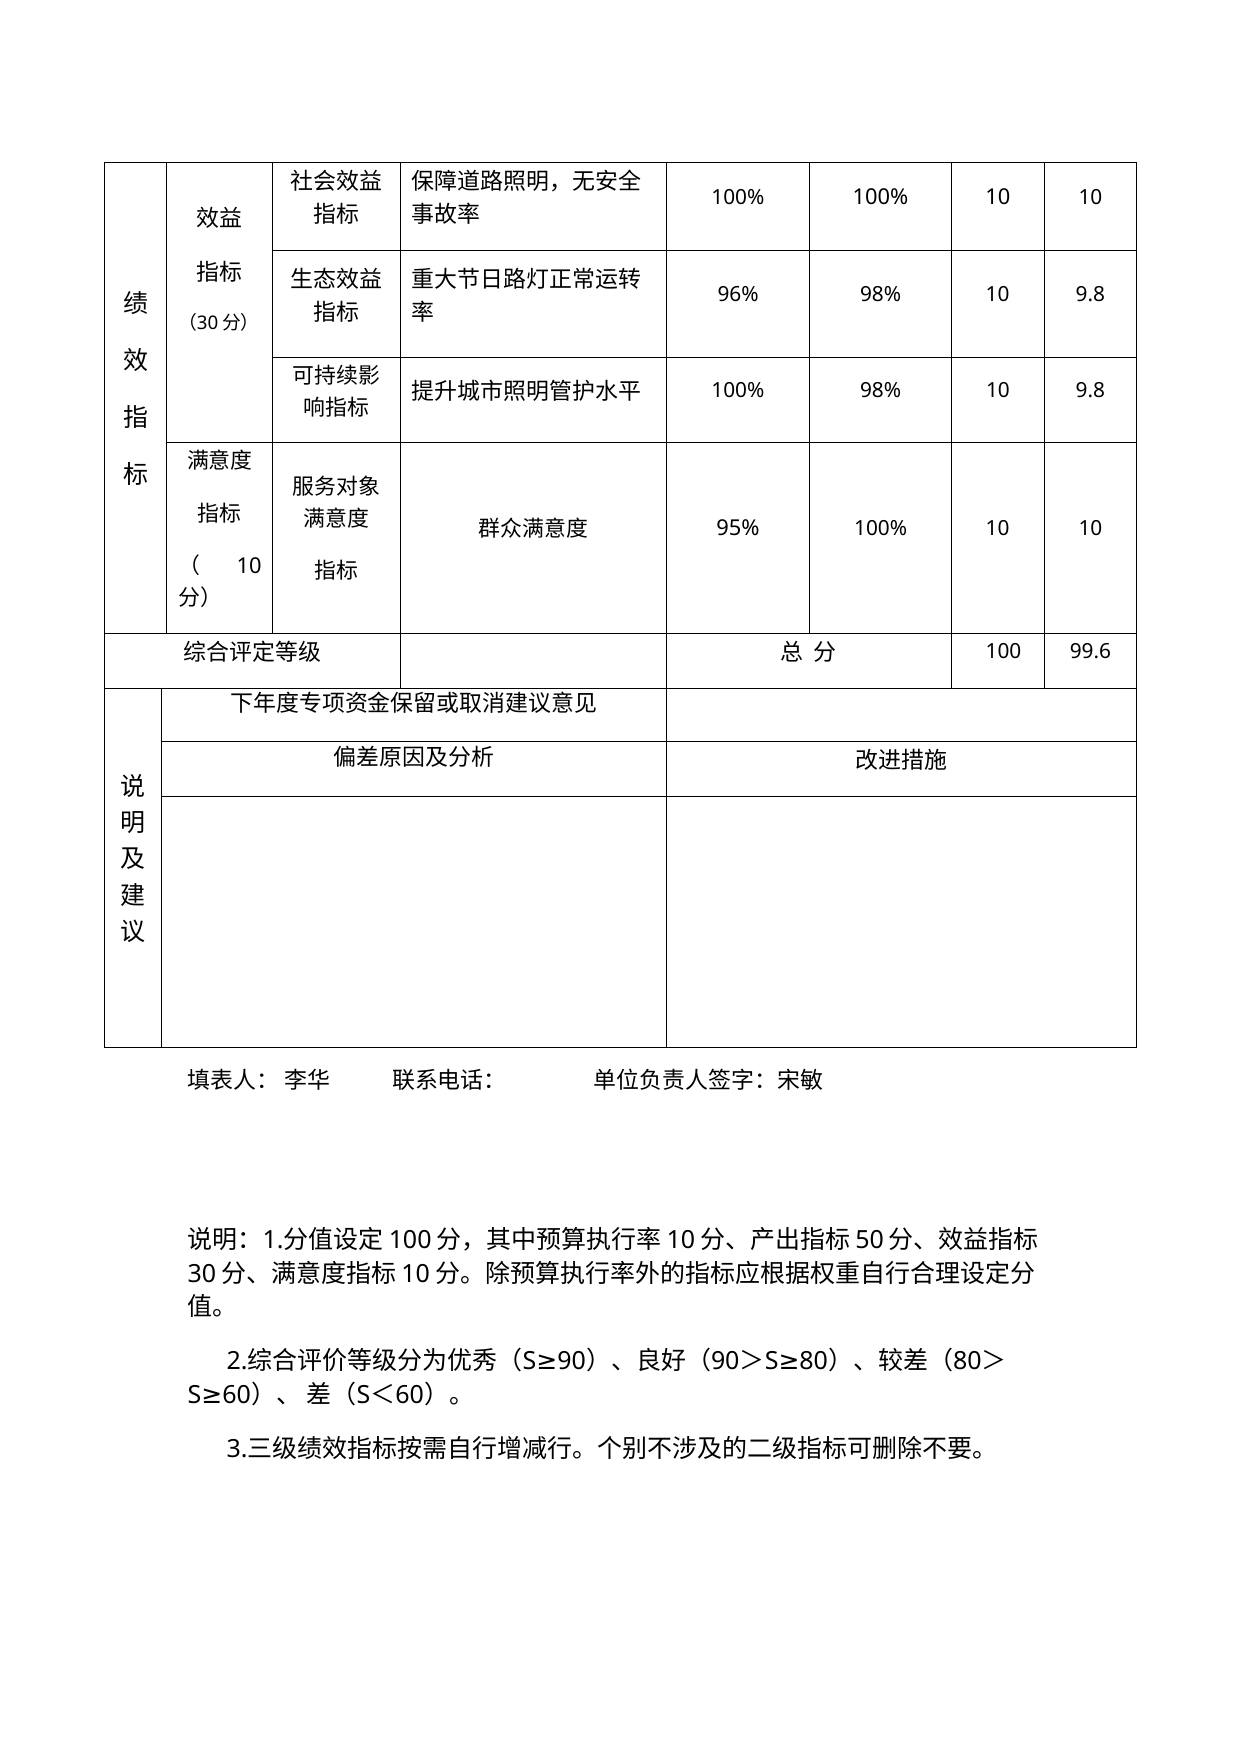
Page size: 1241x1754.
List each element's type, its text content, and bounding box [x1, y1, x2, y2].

table_cell [667, 689, 1136, 741]
table_cell 10 [952, 163, 1044, 250]
table_cell 保障道路照明，无安全事故率 [401, 163, 666, 250]
table_cell 10 [1045, 163, 1136, 250]
table_cell 98% [810, 251, 951, 357]
table_cell 100% [810, 163, 951, 250]
text 2.综合评价等级分为优秀（S≥90）、良好（90＞S≥80）、较差（80＞S≥60）、 差（S＜60）。 [187, 1343, 1053, 1410]
table_cell 服务对象满意度 指标 [273, 443, 400, 632]
table_cell 10 [952, 251, 1044, 357]
text 说明：1.分值设定100分，其中预算执行率10分、产出指标50分、效益指标30分、满意度指标10分。除预算执行率外的指标应根据权重自行合理设定分值。 [187, 1222, 1053, 1322]
table_cell 提升城市照明管护水平 [401, 358, 666, 442]
table_cell 群众满意度 [401, 443, 666, 632]
table_cell 100 [952, 634, 1044, 687]
table_cell 满意度 指标 （10分） [167, 443, 272, 632]
text 填表人： 李华 联系电话： 单位负责人签字：宋敏 [187, 1064, 1053, 1095]
table_cell 效益 指标 （30分） [167, 163, 272, 442]
table_cell 9.8 [1045, 358, 1136, 442]
table_cell 99.6 [1045, 634, 1136, 687]
table_cell 95% [667, 443, 809, 632]
table_cell 可持续影响指标 [273, 358, 400, 442]
table_cell 社会效益指标 [273, 163, 400, 250]
table_cell 10 [1045, 443, 1136, 632]
text 3.三级绩效指标按需自行增减行。个别不涉及的二级指标可删除不要。 [187, 1431, 1053, 1464]
table_cell 100% [810, 443, 951, 632]
table_cell 总 分 [667, 634, 951, 687]
table_cell 改进措施 [667, 742, 1136, 796]
table_cell 98% [810, 358, 951, 442]
table_cell 说明及建议 [105, 689, 161, 1047]
table_cell 100% [667, 163, 809, 250]
table_cell 100% [667, 358, 809, 442]
table_cell [667, 797, 1136, 1047]
table_cell 综合评定等级 [105, 634, 400, 687]
table_cell 绩 效 指 标 [105, 163, 166, 632]
table_cell 生态效益指标 [273, 251, 400, 357]
table_cell 重大节日路灯正常运转率 [401, 251, 666, 357]
table_cell [162, 797, 666, 1047]
table_cell 9.8 [1045, 251, 1136, 357]
table_cell 10 [952, 358, 1044, 442]
table_cell [401, 634, 666, 687]
table_cell 96% [667, 251, 809, 357]
table_cell 偏差原因及分析 [162, 742, 666, 796]
table_cell 下年度专项资金保留或取消建议意见 [162, 689, 666, 741]
table_cell 10 [952, 443, 1044, 632]
